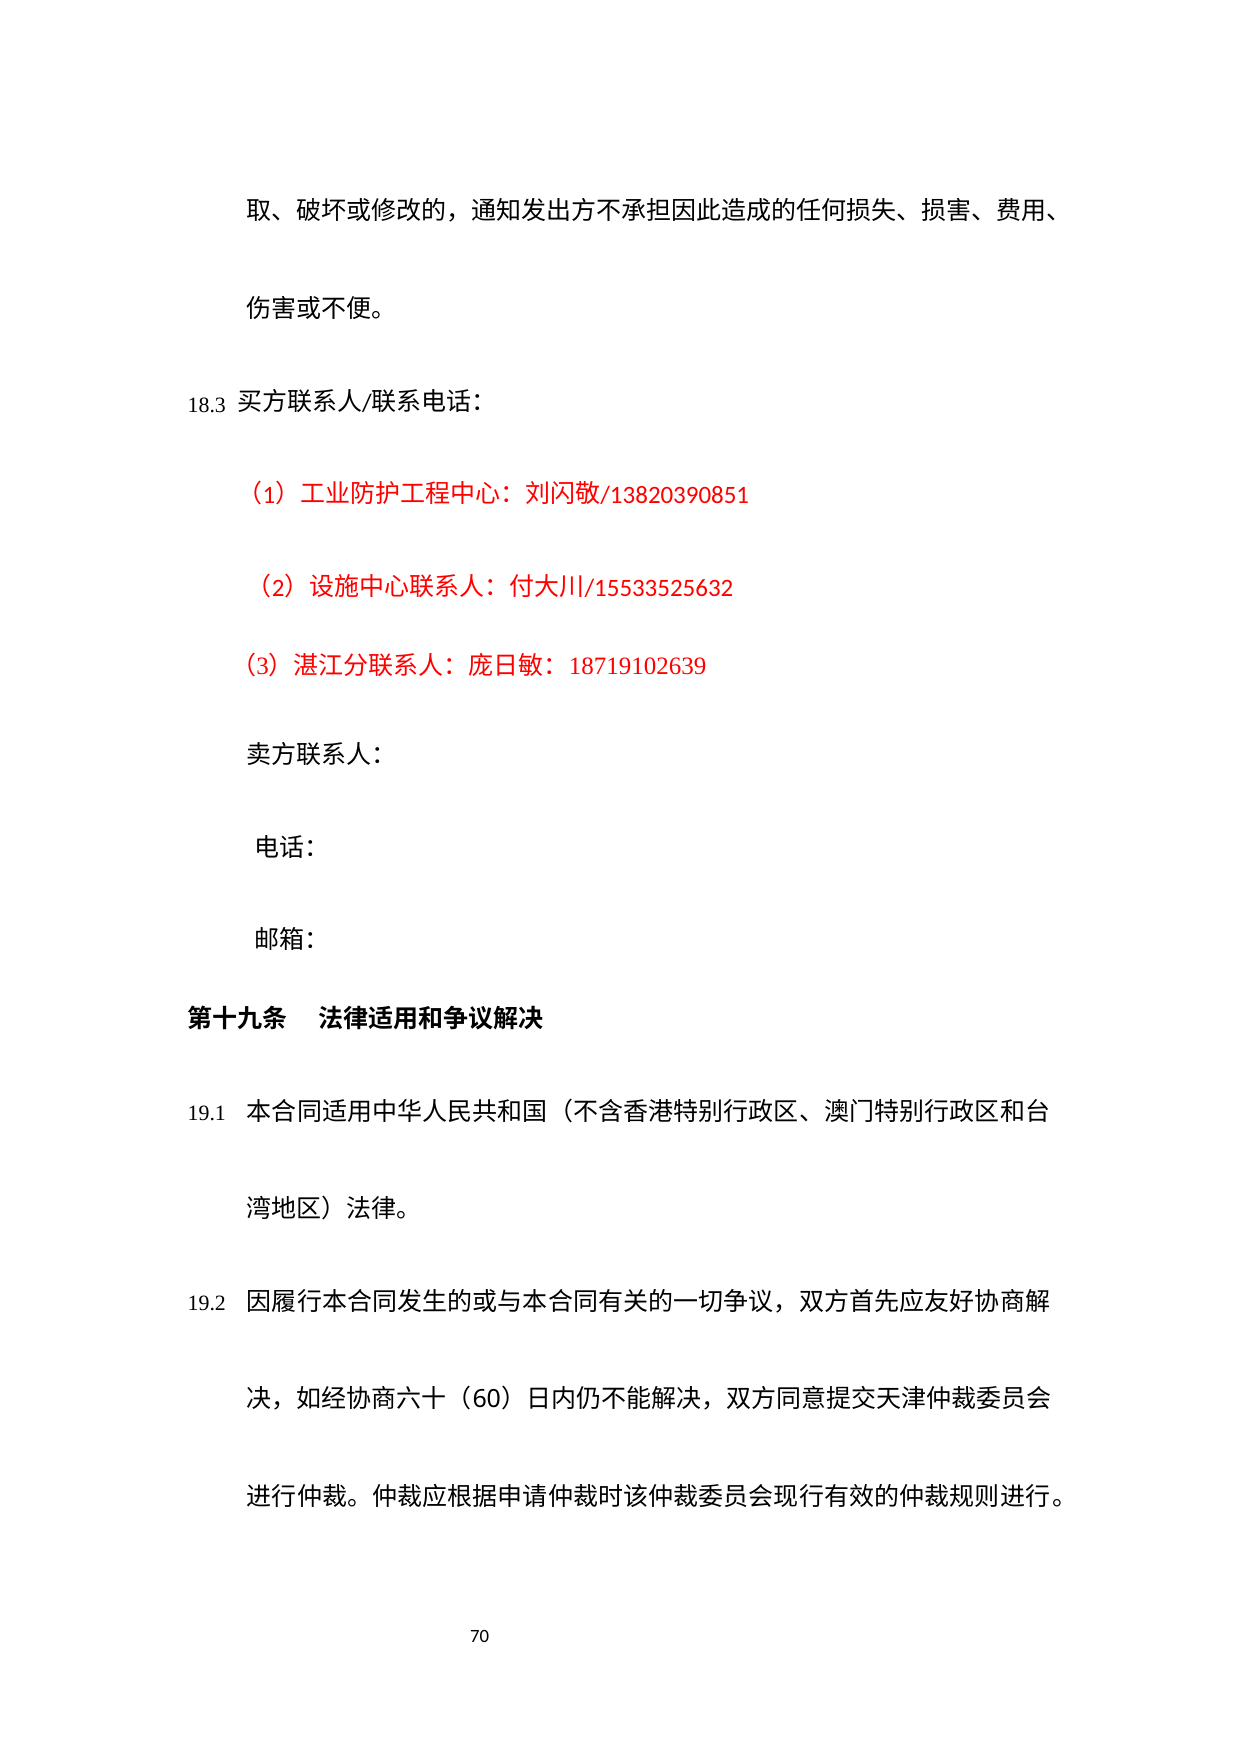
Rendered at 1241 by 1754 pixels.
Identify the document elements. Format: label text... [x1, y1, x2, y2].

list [187, 1267, 1053, 1527]
list （1）工业防护工程中心：刘闪敬/13820390851 [187, 445, 1053, 510]
text （2）设施中心联系人：付大川/15533525632 [247, 538, 1053, 603]
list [187, 162, 1053, 324]
text （3）湛江分联系人：庞日敏：18719102639 [187, 631, 1053, 696]
text 电话： [187, 798, 1053, 863]
text 卖方联系人： [247, 705, 1053, 770]
text 邮箱： [187, 891, 1053, 956]
list 本合同适用中华人民共和国（不含香港特别行政区、澳门特别行政区和台湾地区）法律。 [187, 1077, 1053, 1239]
list 买方联系人/联系电话： [187, 352, 1053, 417]
title 法律适用和争议解决 [187, 984, 1053, 1049]
